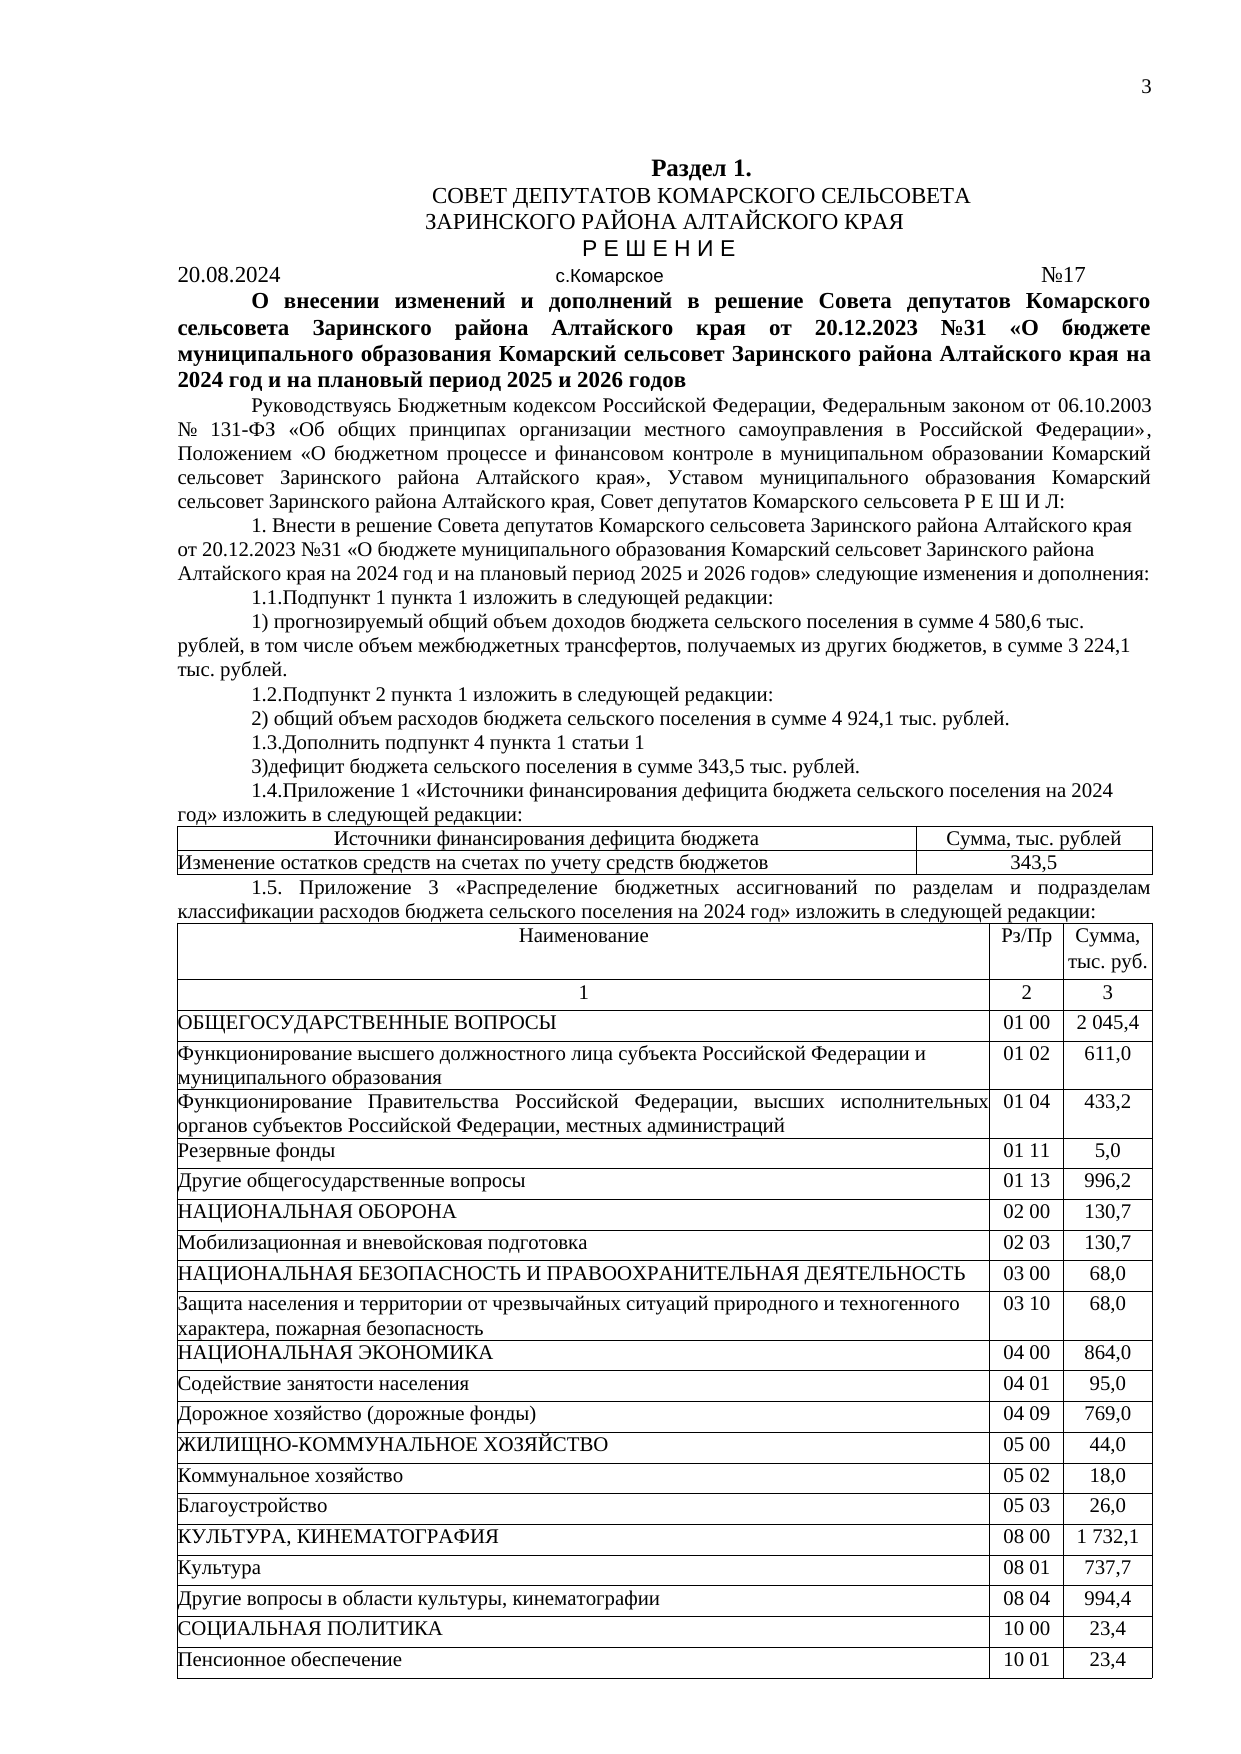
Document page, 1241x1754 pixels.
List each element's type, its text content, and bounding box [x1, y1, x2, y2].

table_cell НАЦИОНАЛЬНАЯ ЭКОНОМИКА [178, 1341, 989, 1370]
table_cell Содействие занятости населения [178, 1371, 989, 1401]
text Руководствуясь Бюджетным кодексом Российской Федерации, Федеральным законом от 06.10.2003 № 131-ФЗ «Об общих принципах организации местного самоуправления в Российской Федерации», Положением «О бюджетном процессе и финансовом контроле в муниципальном образовании Комарский сельсовет Заринского района Алтайского края», Уставом муниципального образования Комарский сельсовет Заринского района Алтайского края, Совет депутатов Комарского сельсовета Р Е Ш И Л: [177, 393, 1152, 513]
table_cell 23,4 [1064, 1648, 1152, 1677]
table_cell Функционирование Правительства Российской Федерации, высших исполнительных органов субъектов Российской Федерации, местных администраций [178, 1090, 989, 1137]
table_cell Благоустройство [178, 1494, 989, 1524]
table_cell Защита населения и территории от чрезвычайных ситуаций природного и техногенного характера, пожарная безопасность [178, 1292, 989, 1339]
table_cell СОЦИАЛЬНАЯ ПОЛИТИКА [178, 1617, 989, 1647]
table_cell 68,0 [1064, 1292, 1152, 1339]
text 20.08.2024 с.Комарское №17 [177, 261, 1152, 287]
text 1.4.Приложение 1 «Источники финансирования дефицита бюджета сельского поселения на 2024 год» изложить в следующей редакции: [177, 778, 1152, 826]
text 1) прогнозируемый общий объем доходов бюджета сельского поселения в сумме 4 580,6 тыс. рублей, в том числе объем межбюджетных трансфертов, получаемых из других бюджетов, в сумме 3 224,1 тыс. рублей. [177, 609, 1152, 681]
table_header Сумма, тыс. рублей [917, 827, 1152, 850]
table_cell 1 732,1 [1064, 1525, 1152, 1554]
table_cell 08 01 [990, 1556, 1063, 1585]
table_cell 864,0 [1064, 1341, 1152, 1370]
text 1.2.Подпункт 2 пункта 1 изложить в следующей редакции: [177, 681, 1152, 706]
table_header Наименование [178, 924, 989, 979]
table_cell 01 02 [990, 1042, 1063, 1089]
table_cell НАЦИОНАЛЬНАЯ БЕЗОПАСНОСТЬ И ПРАВООХРАНИТЕЛЬНАЯ ДЕЯТЕЛЬНОСТЬ [178, 1261, 989, 1291]
table_cell КУЛЬТУРА, КИНЕМАТОГРАФИЯ [178, 1525, 989, 1554]
table_cell 5,0 [1064, 1139, 1152, 1168]
table_cell Коммунальное хозяйство [178, 1464, 989, 1493]
table_cell 95,0 [1064, 1371, 1152, 1401]
text 1.1.Подпункт 1 пункта 1 изложить в следующей редакции: [177, 585, 1152, 609]
table_cell 433,2 [1064, 1090, 1152, 1137]
table_cell 03 10 [990, 1292, 1063, 1339]
table_cell 01 13 [990, 1169, 1063, 1199]
table_header Источники финансирования дефицита бюджета [178, 827, 916, 850]
table_header Р Е Ш Е Н И Е [177, 235, 1070, 261]
table_cell 10 01 [990, 1648, 1063, 1677]
table_cell 2 [990, 980, 1063, 1010]
text 1. Внести в решение Совета депутатов Комарского сельсовета Заринского района Алтайского края от 20.12.2023 №31 «О бюджете муниципального образования Комарский сельсовет Заринского района Алтайского края на 2024 год и на плановый период 2025 и 2026 годов» следующие изменения и дополнения: [177, 513, 1152, 585]
table_cell 04 00 [990, 1341, 1063, 1370]
table_cell Резервные фонды [178, 1139, 989, 1168]
table_cell 769,0 [1064, 1402, 1152, 1432]
table_cell 05 00 [990, 1433, 1063, 1462]
table_cell 01 11 [990, 1139, 1063, 1168]
table_cell 3 [1064, 980, 1152, 1010]
table_cell 01 00 [990, 1011, 1063, 1041]
table_cell 1 [178, 980, 989, 1010]
table_cell 44,0 [1064, 1433, 1152, 1462]
table_header Рз/Пр [990, 924, 1063, 979]
table_cell 08 04 [990, 1586, 1063, 1616]
table_cell 26,0 [1064, 1494, 1152, 1524]
table_cell 23,4 [1064, 1617, 1152, 1647]
table_cell 03 00 [990, 1261, 1063, 1291]
text 1.5. Приложение 3 «Распределение бюджетных ассигнований по разделам и подразделам классификации расходов бюджета сельского поселения на 2024 год» изложить в следующей редакции: [177, 875, 1152, 923]
table_cell 10 00 [990, 1617, 1063, 1647]
table_cell 02 00 [990, 1200, 1063, 1230]
text 3)дефицит бюджета сельского поселения в сумме 343,5 тыс. рублей. [177, 754, 1152, 778]
text 1.3.Дополнить подпункт 4 пункта 1 статьи 1 [177, 729, 1152, 754]
text ЗАРИНСКОГО РАЙОНА АЛТАЙСКОГО КРАЯ [177, 208, 1152, 234]
table_cell 2 045,4 [1064, 1011, 1152, 1041]
table_cell Культура [178, 1556, 989, 1585]
table_cell Мобилизационная и вневойсковая подготовка [178, 1231, 989, 1260]
table_cell 04 09 [990, 1402, 1063, 1432]
table_cell Функционирование высшего должностного лица субъекта Российской Федерации и муниципального образования [178, 1042, 989, 1089]
table_header Сумма, тыс. руб. [1064, 924, 1152, 979]
table_cell 04 01 [990, 1371, 1063, 1401]
table_cell 05 03 [990, 1494, 1063, 1524]
table_cell 02 03 [990, 1231, 1063, 1260]
table_cell Дорожное хозяйство (дорожные фонды) [178, 1402, 989, 1432]
text СОВЕТ ДЕПУТАТОВ КОМАРСКОГО СЕЛЬСОВЕТА [177, 182, 1152, 208]
table_cell ОБЩЕГОСУДАРСТВЕННЫЕ ВОПРОСЫ [178, 1011, 989, 1041]
table_cell 05 02 [990, 1464, 1063, 1493]
table_cell 611,0 [1064, 1042, 1152, 1089]
table_cell 08 00 [990, 1525, 1063, 1554]
table_cell 996,2 [1064, 1169, 1152, 1199]
table_cell Другие общегосударственные вопросы [178, 1169, 989, 1199]
text Раздел 1. [177, 153, 1152, 182]
table_cell 130,7 [1064, 1200, 1152, 1230]
table_cell ЖИЛИЩНО-КОММУНАЛЬНОЕ ХОЗЯЙСТВО [178, 1433, 989, 1462]
table_cell Изменение остатков средств на счетах по учету средств бюджетов [178, 851, 916, 874]
table_cell НАЦИОНАЛЬНАЯ ОБОРОНА [178, 1200, 989, 1230]
table_cell 343,5 [917, 851, 1152, 874]
text 2) общий объем расходов бюджета сельского поселения в сумме 4 924,1 тыс. рублей. [177, 706, 1152, 729]
table_cell 737,7 [1064, 1556, 1152, 1585]
table_cell 994,4 [1064, 1586, 1152, 1616]
table_cell 68,0 [1064, 1261, 1152, 1291]
table_cell Другие вопросы в области культуры, кинематографии [178, 1586, 989, 1616]
table_cell Пенсионное обеспечение [178, 1648, 989, 1677]
table_cell 01 04 [990, 1090, 1063, 1137]
table_cell 130,7 [1064, 1231, 1152, 1260]
text О внесении изменений и дополнений в решение Совета депутатов Комарского сельсовета Заринского района Алтайского края от 20.12.2023 №31 «О бюджете муниципального образования Комарский сельсовет Заринского района Алтайского края на 2024 год и на плановый период 2025 и 2026 годов [177, 287, 1152, 393]
table_cell 18,0 [1064, 1464, 1152, 1493]
